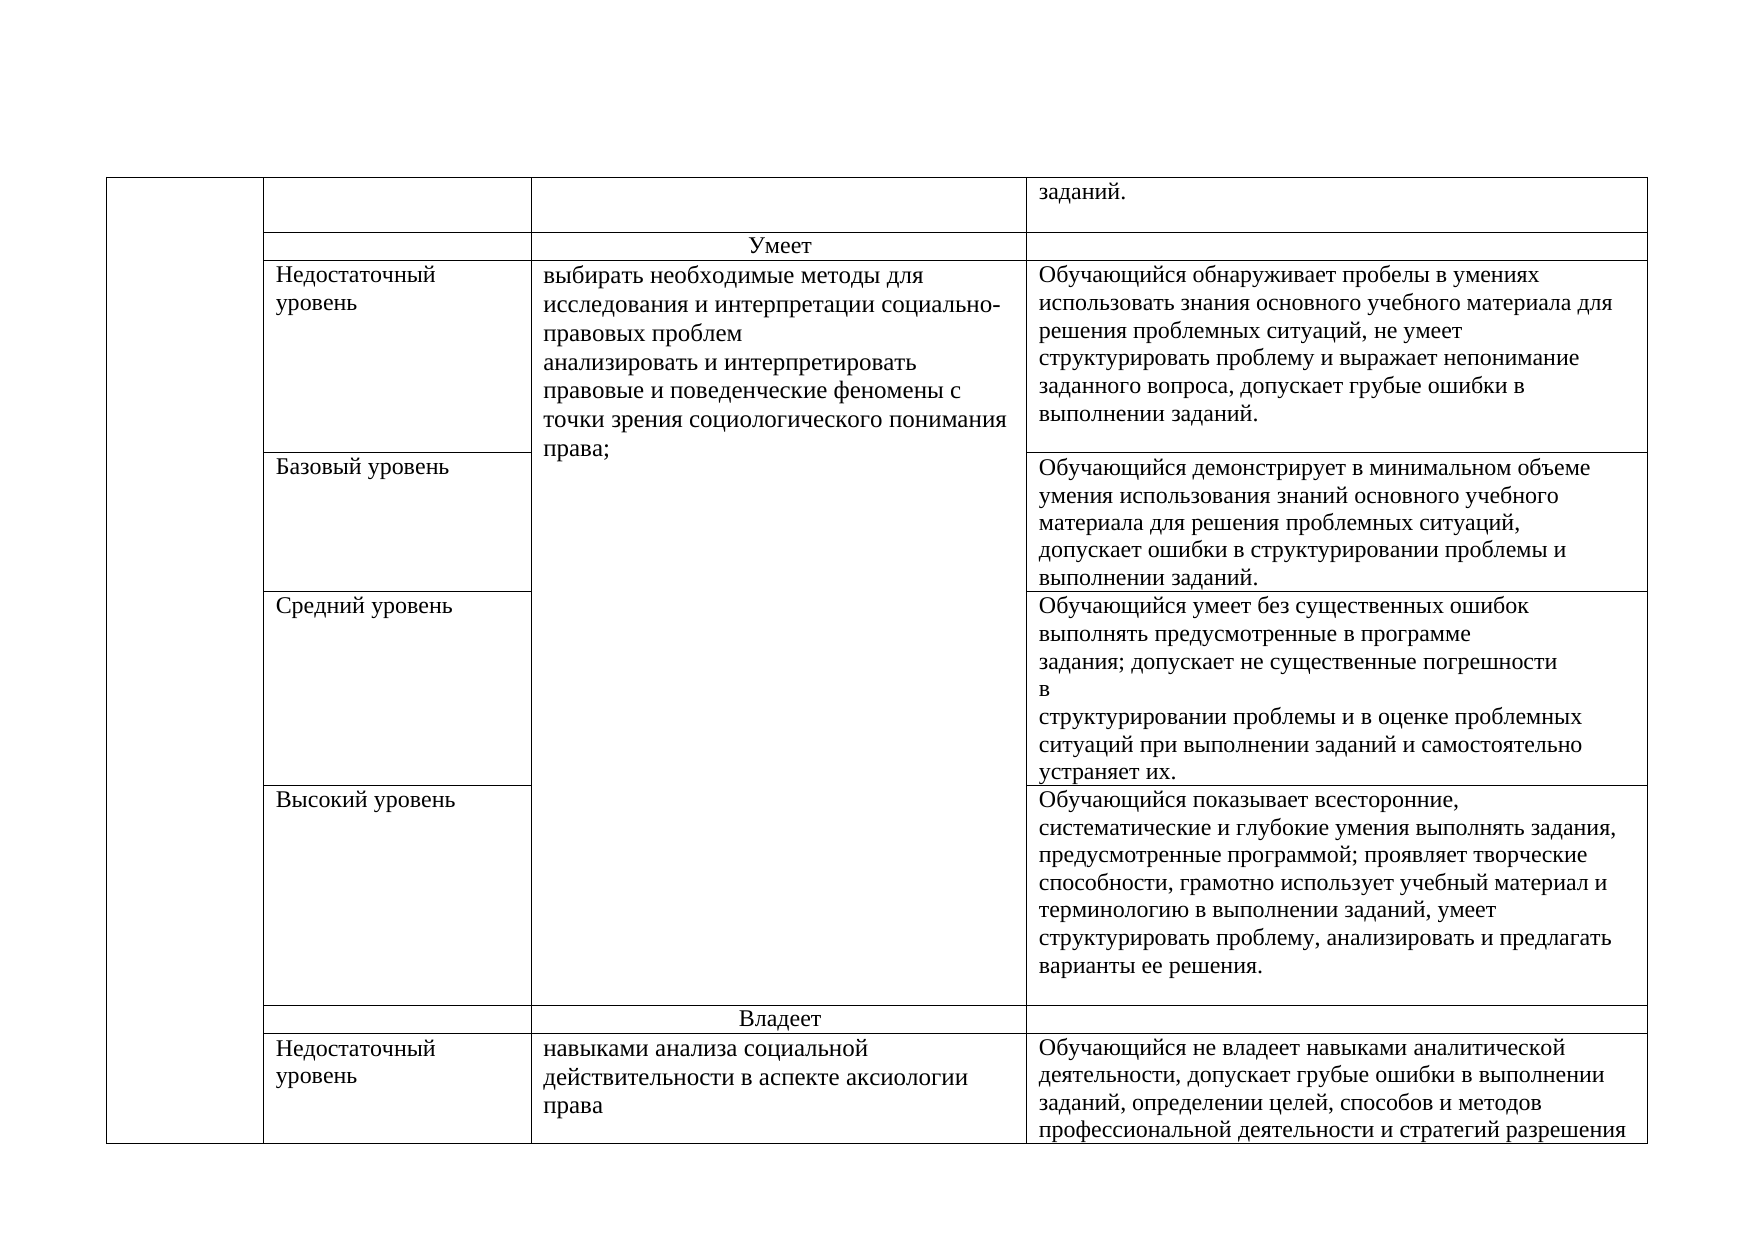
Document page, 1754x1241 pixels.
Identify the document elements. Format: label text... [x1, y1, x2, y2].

table_cell Обучающийся не владеет навыками аналитической деятельности, допускает грубые ошибки в выполнении заданий, определении целей, способов и методов профессиональной деятельности и стратегий разрешения [1027, 1034, 1647, 1143]
table_cell Базовый уровень [264, 453, 531, 591]
table_cell Высокий уровень [264, 786, 531, 1005]
table_cell Обучающийся обнаруживает пробелы в умениях использовать знания основного учебного материала для решения проблемных ситуаций, не умеет структурировать проблему и выражает непонимание заданного вопроса, допускает грубые ошибки в выполнении заданий. [1027, 261, 1647, 452]
table_cell Обучающийся показывает всесторонние, систематические и глубокие умения выполнять задания, предусмотренные программой; проявляет творческие способности, грамотно использует учебный материал и терминологию в выполнении заданий, умеет структурировать проблему, анализировать и предлагать варианты ее решения. [1027, 786, 1647, 1005]
table_cell Обучающийся демонстрирует в минимальном объеме умения использования знаний основного учебного материала для решения проблемных ситуаций, допускает ошибки в структурировании проблемы и выполнении заданий. [1027, 453, 1647, 591]
table_header [107, 178, 263, 1143]
table_cell Обучающийся умеет без существенных ошибок выполнять предусмотренные в программе задания; допускает не существенные погрешности в структурировании проблемы и в оценке проблемных ситуаций при выполнении заданий и самостоятельно устраняет их. [1027, 592, 1647, 785]
table_cell Владеет [532, 1006, 1026, 1033]
table_cell Средний уровень [264, 592, 531, 785]
table_cell Умеет [532, 233, 1026, 259]
table_cell выбирать необходимые методы для исследования и интерпретации социально- правовых проблем анализировать и интерпретировать правовые и поведенческие феномены с точки зрения социологического понимания права; [532, 261, 1026, 1005]
table_header [264, 178, 531, 232]
table_cell [264, 233, 531, 259]
table_cell Недостаточный уровень [264, 261, 531, 452]
table_header заданий. [1027, 178, 1647, 232]
table_cell Недостаточный уровень [264, 1034, 531, 1143]
table_cell [1027, 1006, 1647, 1033]
table_cell навыками анализа социальной действительности в аспекте аксиологии права [532, 1034, 1026, 1143]
table_cell [1027, 233, 1647, 259]
table_cell [264, 1006, 531, 1033]
table_header [532, 178, 1026, 232]
